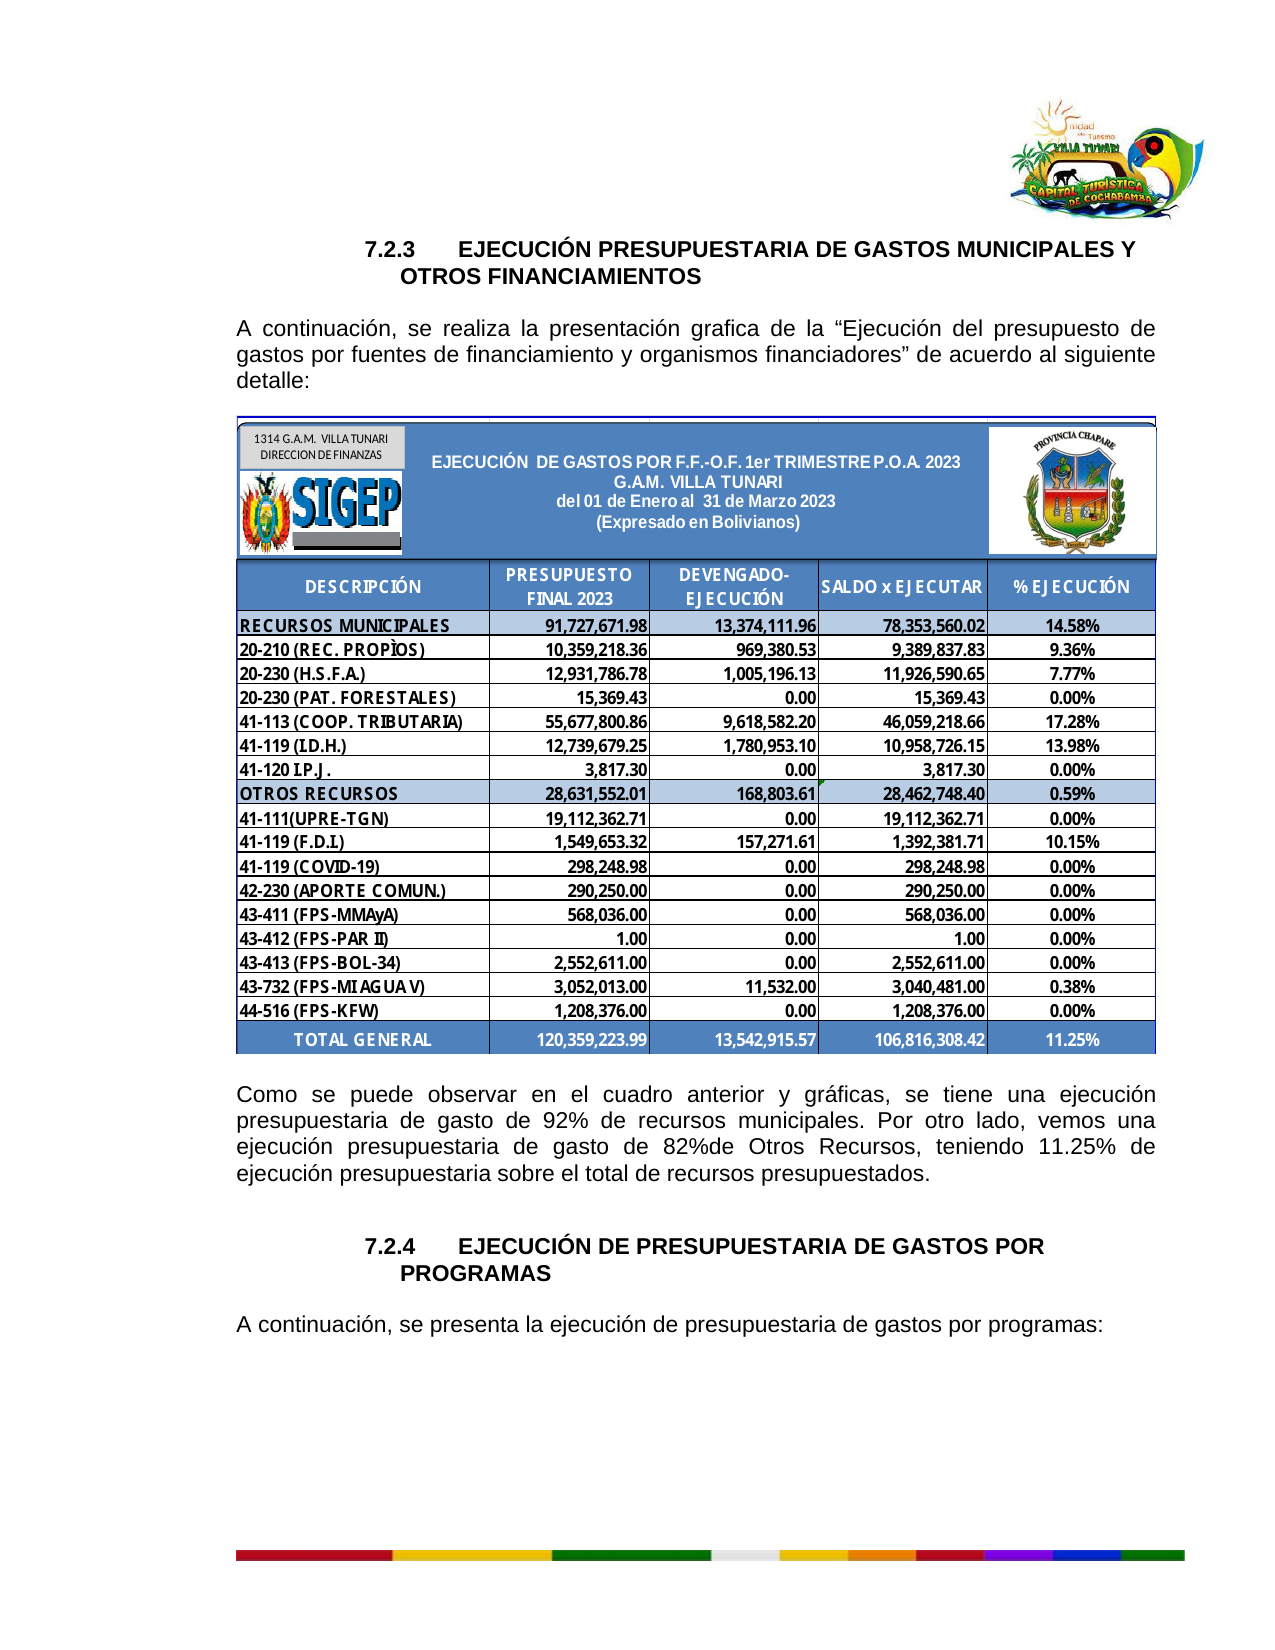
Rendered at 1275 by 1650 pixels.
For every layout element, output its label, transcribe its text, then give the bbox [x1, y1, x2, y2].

subtitle EJECUCIÓN PRESUPUESTARIA DE GASTOS MUNICIPALES Y OTROS FINANCIAMIENTOS [364, 236, 1157, 289]
text A continuación, se realiza la presentación grafica de la “Ejecución del presupuesto de gastos por fuentes de financiamiento y organismos financiadores” de acuerdo al siguiente detalle: [236, 314, 1157, 393]
picture [995, 73, 1216, 233]
text Como se puede observar en el cuadro anterior y gráficas, se tiene una ejecución presupuestaria de gasto de 92% de recursos municipales. Por otro lado, vemos una ejecución presupuestaria de gasto de 82%de Otros Recursos, teniendo 11.25% de ejecución presupuestaria sobre el total de recursos presupuestados. [236, 1081, 1157, 1186]
text A continuación, se presenta la ejecución de presupuestaria de gastos por programas: [236, 1311, 1157, 1337]
picture [236, 1550, 1185, 1561]
subtitle EJECUCIÓN DE PRESUPUESTARIA DE GASTOS POR PROGRAMAS [364, 1233, 1157, 1286]
